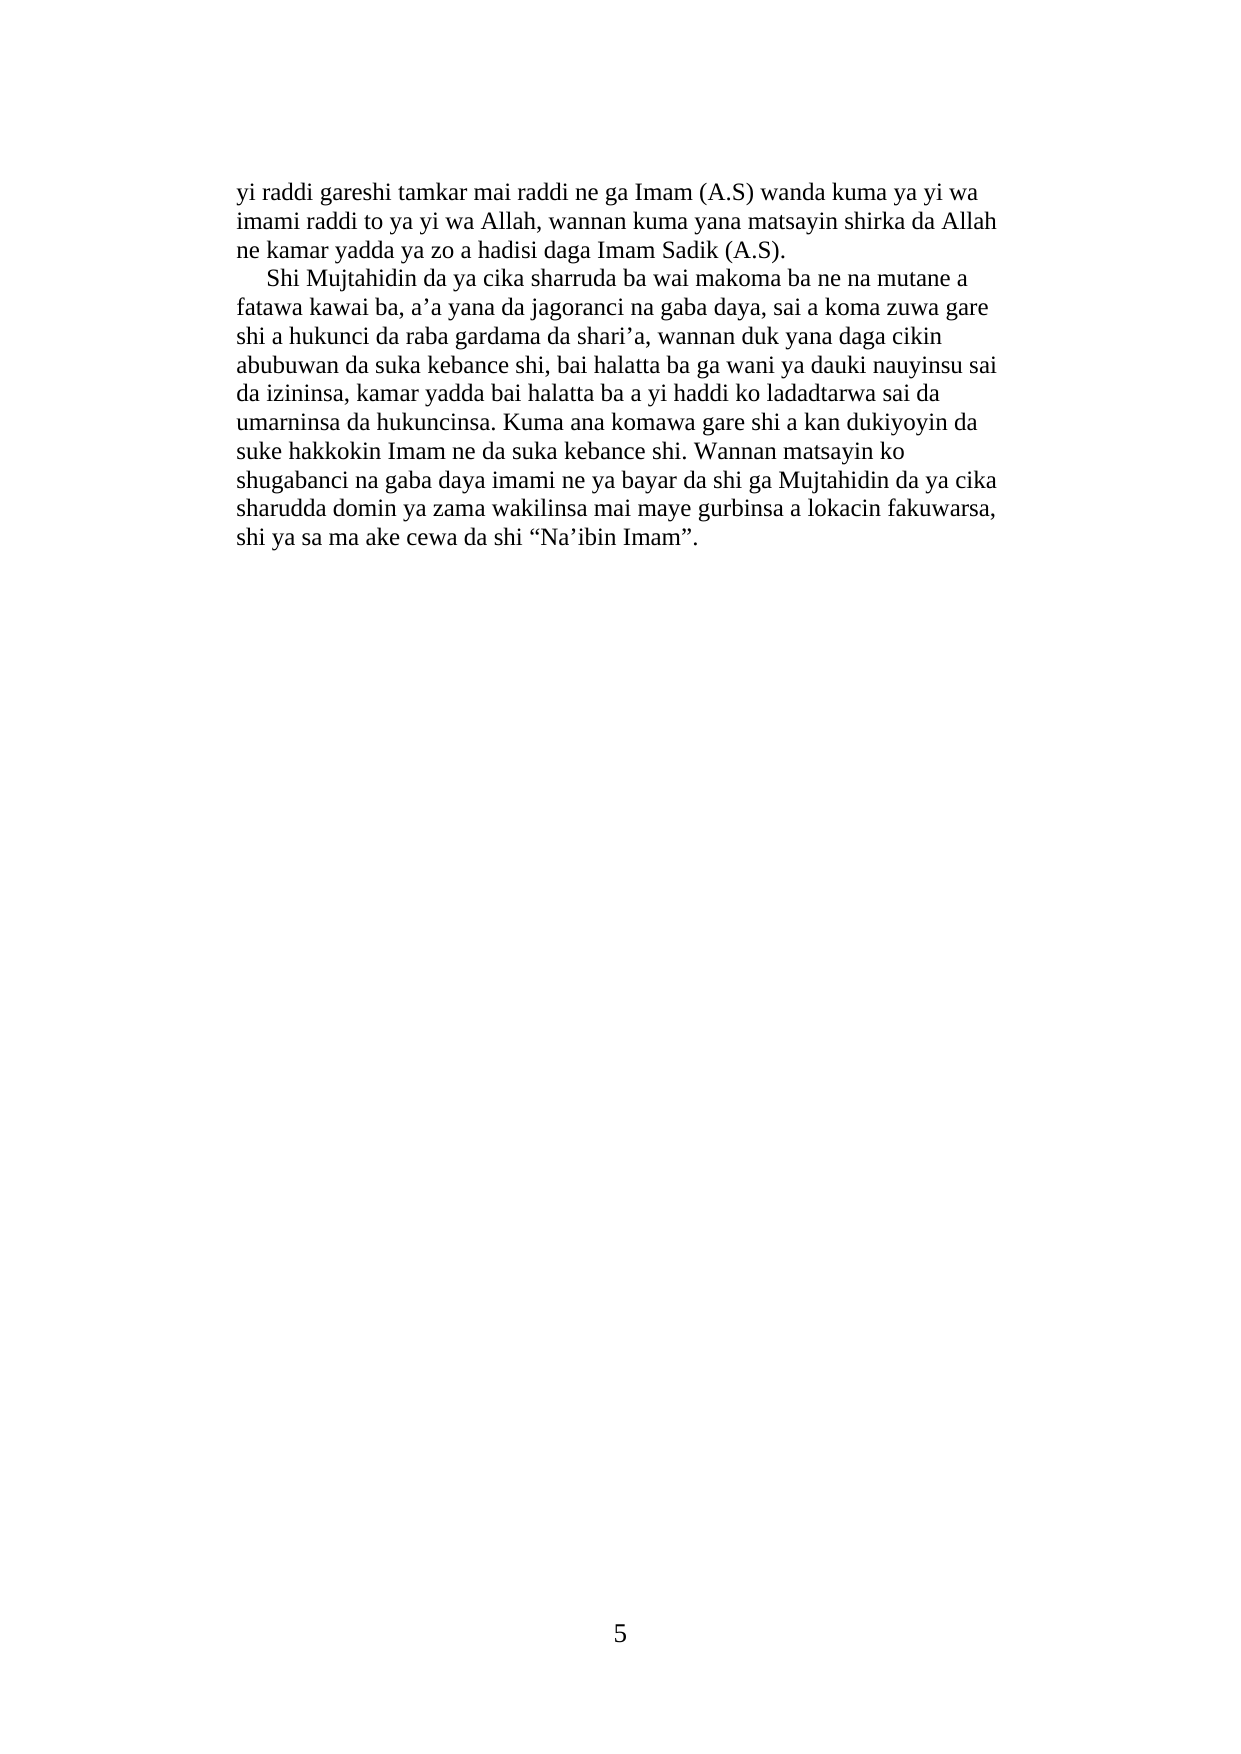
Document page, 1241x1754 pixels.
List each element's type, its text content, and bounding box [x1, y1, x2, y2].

text Shi Mujtahidin da ya cika sharruda ba wai makoma ba ne na mutane a fatawa kawai ba, a’a yana da jagoranci na gaba daya, sai a koma zuwa gare shi a hukunci da raba gardama da shari’a, wannan duk yana daga cikin abubuwan da suka kebance shi, bai halatta ba ga wani ya dauki nauyinsu sai da izininsa, kamar yadda bai halatta ba a yi haddi ko ladadtarwa sai da umarninsa da hukuncinsa. Kuma ana komawa gare shi a kan dukiyoyin da suke hakkokin Imam ne da suka kebance shi. Wannan matsayin ko shugabanci na gaba daya imami ne ya bayar da shi ga Mujtahidin da ya cika sharudda domin ya zama wakilinsa mai maye gurbinsa a lokacin fakuwarsa, shi ya sa ma ake cewa da shi “Na’ibin Imam”. [236, 263, 1004, 551]
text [236, 177, 1004, 263]
